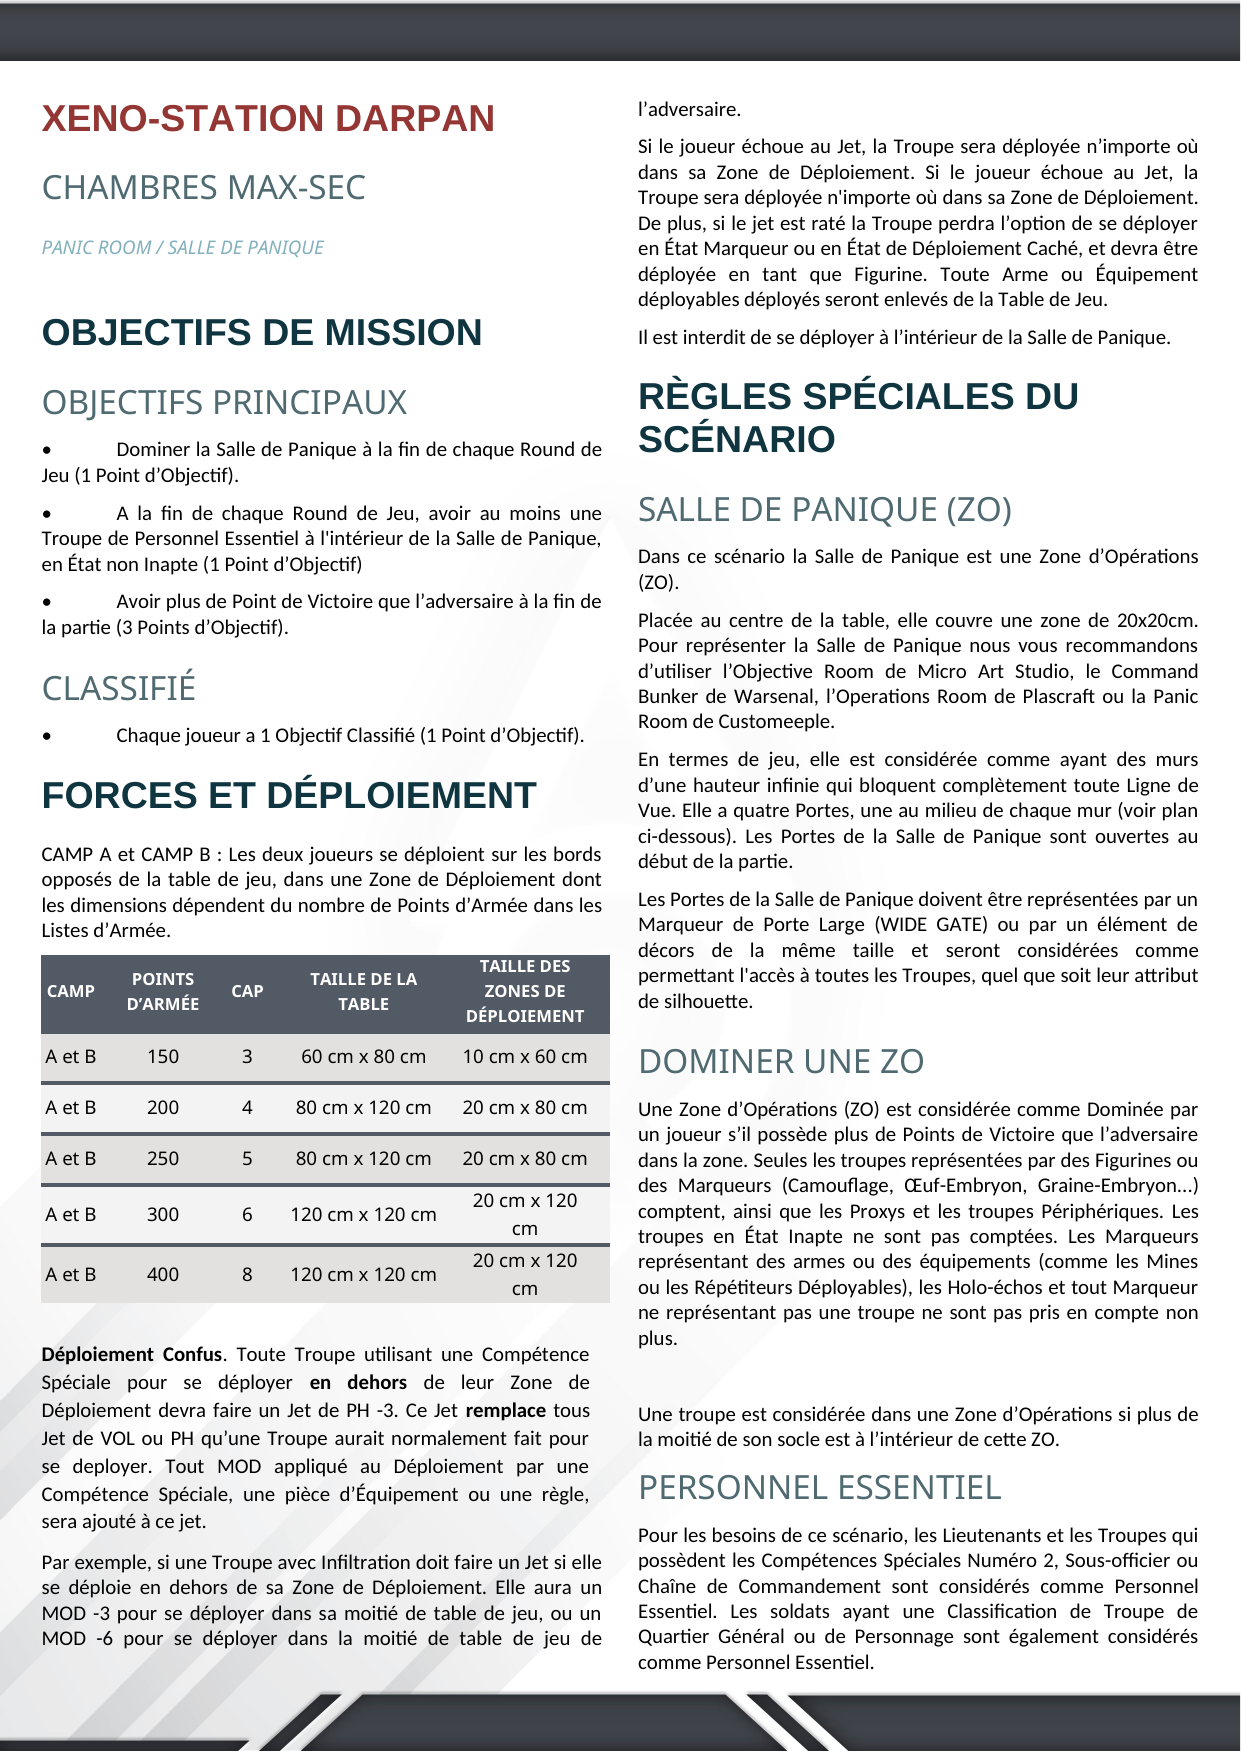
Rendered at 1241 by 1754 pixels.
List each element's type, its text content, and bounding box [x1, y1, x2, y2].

table_cell 5 [226, 1136, 287, 1183]
text • A la fin de chaque Round de Jeu, avoir au moins une Troupe de Personnel Essentiel à l'intérieur de la Salle de Panique, en État non Inapte (1 Point d’Objectif) [41, 500, 603, 576]
table_cell 150 [118, 1034, 226, 1081]
subtitle CLASSIFIÉ [41, 664, 608, 710]
table_cell A et B [41, 1034, 118, 1081]
table_header POINTS D’ARMÉE [118, 955, 226, 1030]
table_cell 20 cm x 80 cm [458, 1136, 610, 1183]
text • Avoir plus de Point de Victoire que l’adversaire à la fin de la partie (3 Points d’Objectif). [41, 589, 603, 639]
table_cell 6 [226, 1187, 287, 1243]
table_cell A et B [41, 1085, 118, 1132]
table_cell A et B [41, 1136, 118, 1183]
text Déploiement Confus. Toute Troupe utilisant une Compétence Spéciale pour se déployer en dehors de leur Zone de Déploiement devra faire un Jet de PH -3. Ce Jet remplace tous Jet de VOL ou PH qu’une Troupe aurait normalement fait pour se deployer. Tout MOD appliqué au Déploiement par une Compétence Spéciale, une pièce d’Équipement ou une règle, sera ajouté à ce jet. [41, 1341, 590, 1534]
table_cell 20 cm x 120 cm [458, 1247, 610, 1303]
subtitle OBJECTIFS DE MISSION [41, 311, 608, 354]
list CHAMBRES MAX-SEC [41, 164, 608, 209]
text Une troupe est considérée dans une Zone d’Opérations si plus de la moitié de son socle est à l’intérieur de cette ZO. [638, 1401, 1199, 1452]
table_cell 120 cm x 120 cm [287, 1247, 458, 1303]
table_cell 60 cm x 80 cm [287, 1034, 458, 1081]
text Par exemple, si une Troupe avec Infiltration doit faire un Jet si elle se déploie en dehors de sa Zone de Déploiement. Elle aura un MOD -3 pour se déployer dans sa moitié de table de jeu, ou un MOD -6 pour se déployer dans la moitié de table de jeu de l’adversaire. [41, 1549, 603, 1651]
table_cell A et B [41, 1187, 118, 1243]
text Dans ce scénario la Salle de Panique est une Zone d’Opérations (ZO). [638, 544, 1199, 594]
text Les Portes de la Salle de Panique doivent être représentées par un Marqueur de Porte Large (WIDE GATE) ou par un élément de décors de la même taille et seront considérées comme permettant l'accès à toutes les Troupes, quel que soit leur attribut de silhouette. [638, 886, 1199, 1013]
table_cell 300 [118, 1187, 226, 1243]
table_header TAILLE DES ZONES DE DÉPLOIEMENT [458, 955, 610, 1030]
text Il est interdit de se déployer à l’intérieur de la Salle de Panique. [638, 324, 1199, 349]
table_cell 200 [118, 1085, 226, 1132]
table_cell 10 cm x 60 cm [458, 1034, 610, 1081]
table_cell 4 [226, 1085, 287, 1132]
text SALLE DE PANIQUE (ZO) [638, 486, 1199, 531]
text Une Zone d’Opérations (ZO) est considérée comme Dominée par un joueur s’il possède plus de Points de Victoire que l’adversaire dans la zone. Seules les troupes représentées par des Figurines ou des Marqueurs (Camouflage, Œuf-Embryon, Graine-Embryon...) comptent, ainsi que les Proxys et les troupes Périphériques. Les troupes en État Inapte ne sont pas comptées. Les Marqueurs représentant des armes ou des équipements (comme les Mines ou les Répétiteurs Déployables), les Holo-échos et tout Marqueur ne représentant pas une troupe ne sont pas pris en compte non plus. [638, 1096, 1199, 1350]
subtitle XENO-STATION DARPAN [41, 96, 608, 139]
text Si le joueur échoue au Jet, la Troupe sera déployée n’importe où dans sa Zone de Déploiement. Si le joueur échoue au Jet, la Troupe sera déployée n'importe où dans sa Zone de Déploiement. De plus, si le jet est raté la Troupe perdra l’option de se déployer en État Marqueur ou en État de Déploiement Caché, et devra être déployée en tant que Figurine. Toute Arme ou Équipement déployables déployés seront enlevés de la Table de Jeu. [638, 134, 1199, 312]
subtitle FORCES ET DÉPLOIEMENT [41, 773, 608, 816]
text Placée au centre de la table, elle couvre une zone de 20x20cm. Pour représenter la Salle de Panique nous vous recommandons d’utiliser l’Objective Room de Micro Art Studio, le Command Bunker de Warsenal, l’Operations Room de Plascraft ou la Panic Room de Customeeple. [638, 607, 1199, 734]
text En termes de jeu, elle est considérée comme ayant des murs d’une hauteur infinie qui bloquent complètement toute Ligne de Vue. Elle a quatre Portes, une au milieu de chaque mur (voir plan ci-dessous). Les Portes de la Salle de Panique sont ouvertes au début de la partie. [638, 747, 1199, 874]
text CAMP A et CAMP B : Les deux joueurs se déploient sur les bords opposés de la table de jeu, dans une Zone de Déploiement dont les dimensions dépendent du nombre de Points d’Armée dans les Listes d’Armée. [41, 841, 603, 943]
text PANIC ROOM / SALLE DE PANIQUE [41, 234, 608, 260]
table_cell 250 [118, 1136, 226, 1183]
table_cell 80 cm x 120 cm [287, 1136, 458, 1183]
text • Chaque joueur a 1 Objectif Classifié (1 Point d’Objectif). [41, 722, 603, 748]
table_cell 400 [118, 1247, 226, 1303]
table_cell 120 cm x 120 cm [287, 1187, 458, 1243]
picture [0, 0, 1241, 1751]
table_header CAP [226, 955, 287, 1030]
text PERSONNEL ESSENTIEL [638, 1464, 1199, 1509]
text Pour les besoins de ce scénario, les Lieutenants et les Troupes qui possèdent les Compétences Spéciales Numéro 2, Sous-officier ou Chaîne de Commandement sont considérés comme Personnel Essentiel. Les soldats ayant une Classification de Troupe de Quartier Général ou de Personnage sont également considérés comme Personnel Essentiel. [638, 1522, 1199, 1674]
table_cell 20 cm x 80 cm [458, 1085, 610, 1132]
table_cell 8 [226, 1247, 287, 1303]
table_header TAILLE DE LA TABLE [287, 955, 458, 1030]
table_header CAMP [41, 955, 118, 1030]
subtitle RÈGLES SPÉCIALES DU SCÉNARIO [638, 374, 1205, 461]
text • Dominer la Salle de Panique à la fin de chaque Round de Jeu (1 Point d’Objectif). [41, 437, 603, 487]
table_cell 80 cm x 120 cm [287, 1085, 458, 1132]
table_cell 3 [226, 1034, 287, 1081]
table_cell 20 cm x 120 cm [458, 1187, 610, 1243]
subtitle OBJECTIFS PRINCIPAUX [41, 379, 608, 424]
subtitle DOMINER UNE ZO [638, 1038, 1205, 1084]
table_cell A et B [41, 1247, 118, 1303]
